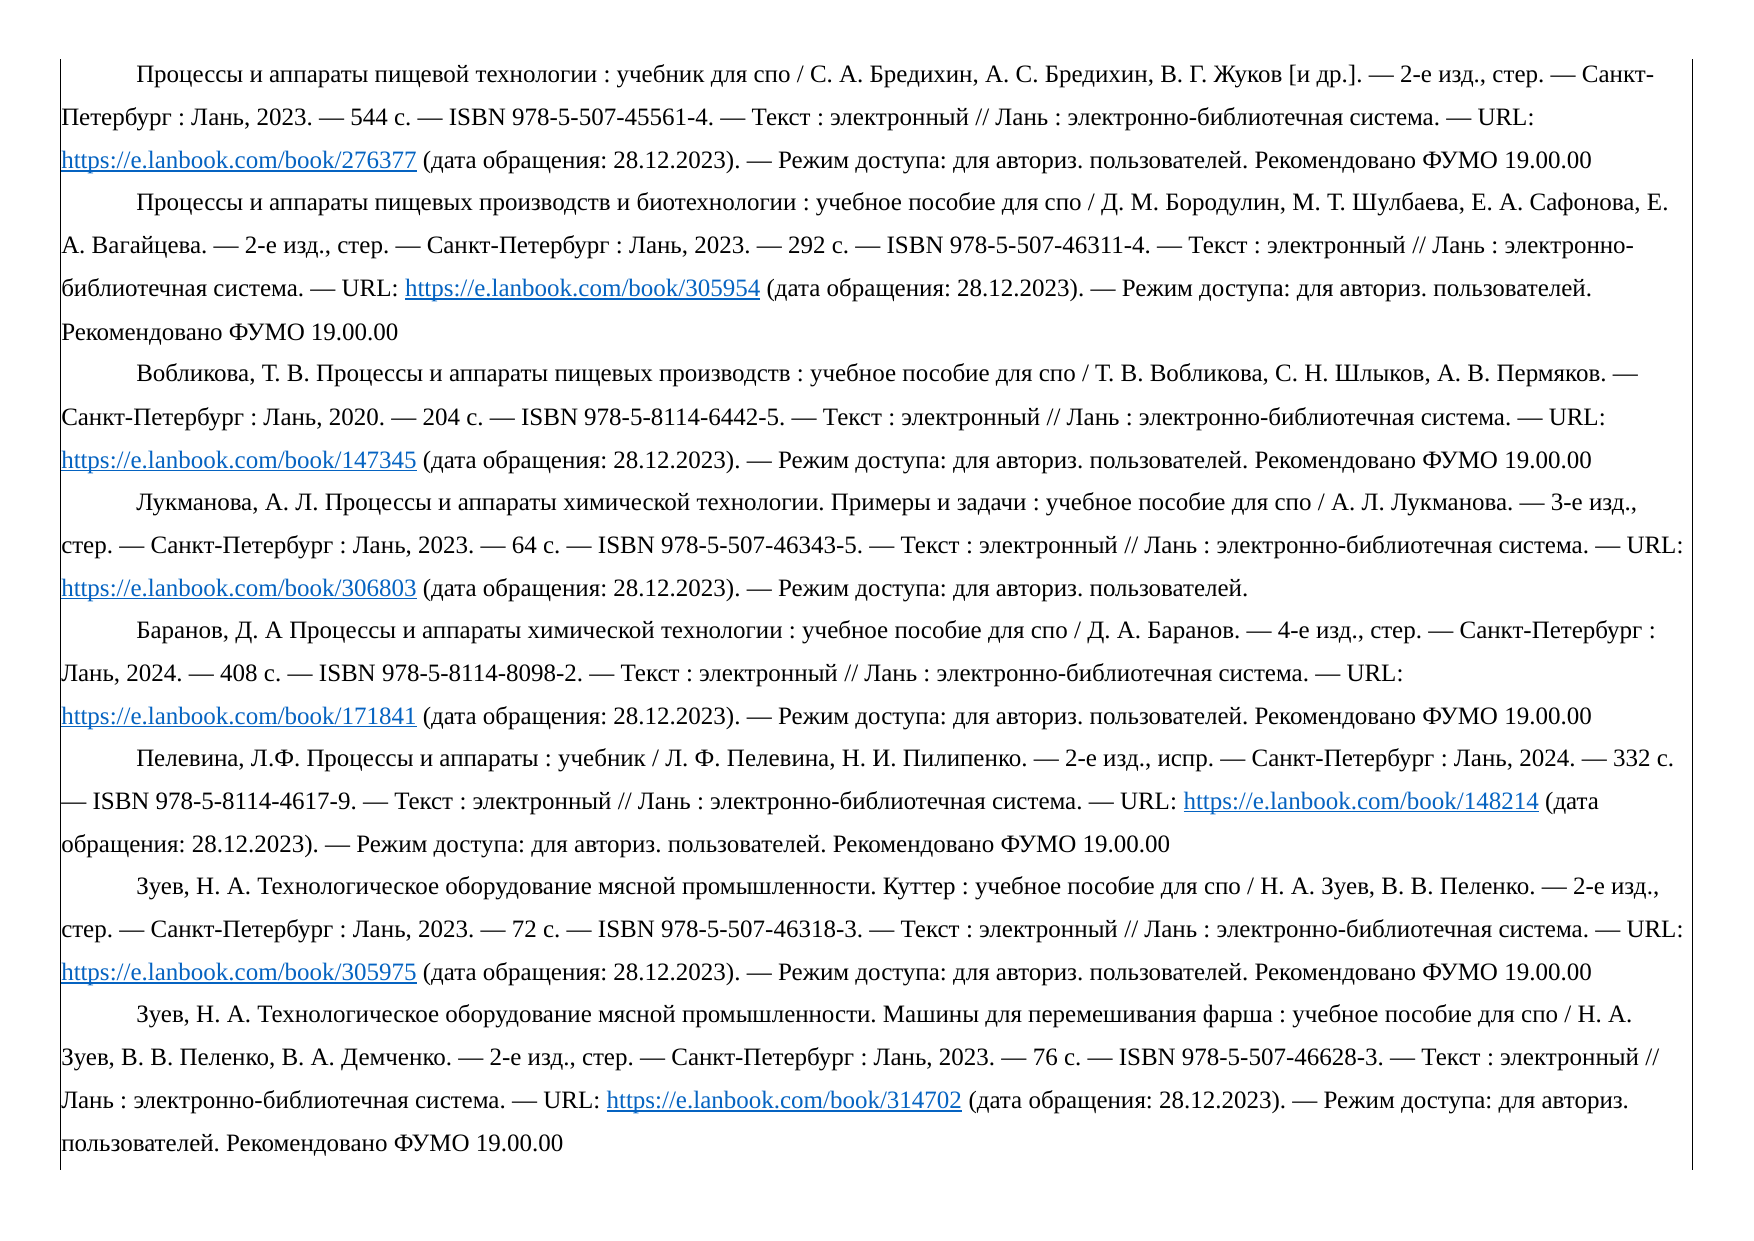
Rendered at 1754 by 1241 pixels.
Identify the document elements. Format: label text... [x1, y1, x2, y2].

table_cell Зуев, Н. А. Технологическое оборудование мясной промышленности. Куттер : учебное пособие для спо / Н. А. Зуев, В. В. Пеленко. — 2-е изд., стер. — Санкт-Петербург : Лань, 2023. — 72 с. — ISBN 978-5-507-46318-3. — Текст : электронный // Лань : электронно-библиотечная система. — URL: https://e.lanbook.com/book/305975 (дата обращения: 28.12.2023). — Режим доступа: для авториз. пользователей. Рекомендовано ФУМО 19.00.00 [61, 871, 1692, 999]
table_cell Зуев, Н. А. Технологическое оборудование мясной промышленности. Машины для перемешивания фарша : учебное пособие для спо / Н. А. Зуев, В. В. Пеленко, В. А. Демченко. — 2-е изд., стер. — Санкт-Петербург : Лань, 2023. — 76 с. — ISBN 978-5-507-46628-3. — Текст : электронный // Лань : электронно-библиотечная система. — URL: https://e.lanbook.com/book/314702 (дата обращения: 28.12.2023). — Режим доступа: для авториз. пользователей. Рекомендовано ФУМО 19.00.00 [61, 999, 1692, 1170]
table_cell Пелевина, Л.Ф. Процессы и аппараты : учебник / Л. Ф. Пелевина, Н. И. Пилипенко. — 2-е изд., испр. — Санкт-Петербург : Лань, 2024. — 332 с. — ISBN 978-5-8114-4617-9. — Текст : электронный // Лань : электронно-библиотечная система. — URL: https://e.lanbook.com/book/148214 (дата обращения: 28.12.2023). — Режим доступа: для авториз. пользователей. Рекомендовано ФУМО 19.00.00 [61, 743, 1692, 871]
table_cell Процессы и аппараты пищевой технологии : учебник для спо / С. А. Бредихин, А. С. Бредихин, В. Г. Жуков [и др.]. — 2-е изд., стер. — Санкт-Петербург : Лань, 2023. — 544 с. — ISBN 978-5-507-45561-4. — Текст : электронный // Лань : электронно-библиотечная система. — URL: https://e.lanbook.com/book/276377 (дата обращения: 28.12.2023). — Режим доступа: для авториз. пользователей. Рекомендовано ФУМО 19.00.00 [61, 59, 1692, 187]
table_cell Баранов, Д. А Процессы и аппараты химической технологии : учебное пособие для спо / Д. А. Баранов. — 4-е изд., стер. — Санкт-Петербург : Лань, 2024. — 408 с. — ISBN 978-5-8114-8098-2. — Текст : электронный // Лань : электронно-библиотечная система. — URL: https://e.lanbook.com/book/171841 (дата обращения: 28.12.2023). — Режим доступа: для авториз. пользователей. Рекомендовано ФУМО 19.00.00 [61, 615, 1692, 743]
table_cell Процессы и аппараты пищевых производств и биотехнологии : учебное пособие для спо / Д. М. Бородулин, М. Т. Шулбаева, Е. А. Сафонова, Е. А. Вагайцева. — 2-е изд., стер. — Санкт-Петербург : Лань, 2023. — 292 с. — ISBN 978-5-507-46311-4. — Текст : электронный // Лань : электронно-библиотечная система. — URL: https://e.lanbook.com/book/305954 (дата обращения: 28.12.2023). — Режим доступа: для авториз. пользователей. Рекомендовано ФУМО 19.00.00 [61, 187, 1692, 358]
table_cell Вобликова, Т. В. Процессы и аппараты пищевых производств : учебное пособие для спо / Т. В. Вобликова, С. Н. Шлыков, А. В. Пермяков. — Санкт-Петербург : Лань, 2020. — 204 с. — ISBN 978-5-8114-6442-5. — Текст : электронный // Лань : электронно-библиотечная система. — URL: https://e.lanbook.com/book/147345 (дата обращения: 28.12.2023). — Режим доступа: для авториз. пользователей. Рекомендовано ФУМО 19.00.00 [61, 359, 1692, 487]
table_cell Лукманова, А. Л. Процессы и аппараты химической технологии. Примеры и задачи : учебное пособие для спо / А. Л. Лукманова. — 3-е изд., стер. — Санкт-Петербург : Лань, 2023. — 64 с. — ISBN 978-5-507-46343-5. — Текст : электронный // Лань : электронно-библиотечная система. — URL: https://e.lanbook.com/book/306803 (дата обращения: 28.12.2023). — Режим доступа: для авториз. пользователей. [61, 487, 1692, 615]
